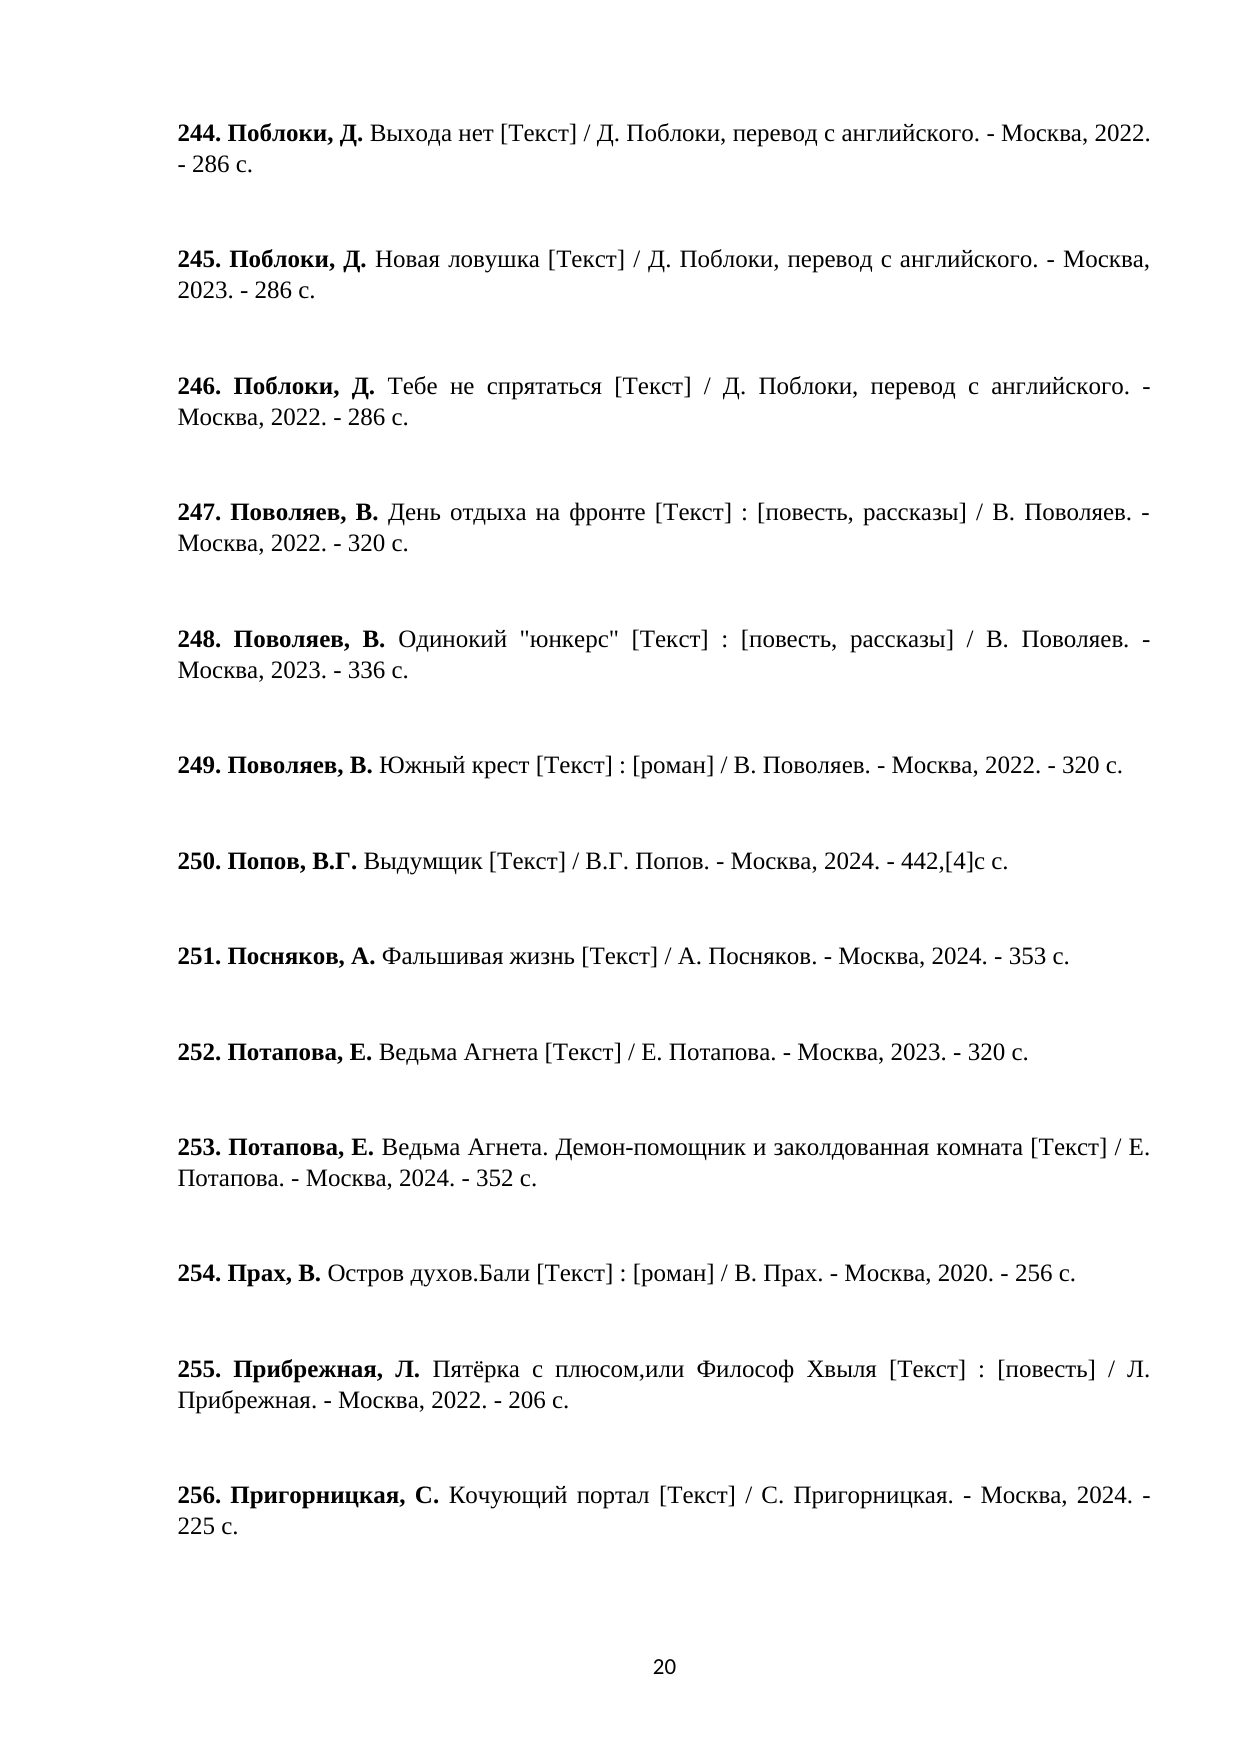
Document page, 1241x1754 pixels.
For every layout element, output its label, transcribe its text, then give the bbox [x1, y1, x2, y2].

text 251. Посняков, А. Фальшивая жизнь [Текст] / А. Посняков. - Москва, 2024. - 353 с. [177, 941, 1152, 970]
text 249. Поволяев, В. Южный крест [Текст] : [роман] / В. Поволяев. - Москва, 2022. - 320 с. [177, 750, 1152, 779]
text 247. Поволяев, В. День отдыха на фронте [Текст] : [повесть, рассказы] / В. Поволяев. - Москва, 2022. - 320 с. [177, 497, 1152, 557]
text 246. Поблоки, Д. Тебе не спрятаться [Текст] / Д. Поблоки, перевод с английского. - Москва, 2022. - 286 с. [177, 371, 1152, 431]
text 245. Поблоки, Д. Новая ловушка [Текст] / Д. Поблоки, перевод с английского. - Москва, 2023. - 286 с. [177, 244, 1152, 304]
text 244. Поблоки, Д. Выхода нет [Текст] / Д. Поблоки, перевод с английского. - Москва, 2022. - 286 с. [177, 118, 1152, 178]
text 253. Потапова, Е. Ведьма Агнета. Демон-помощник и заколдованная комната [Текст] / Е. Потапова. - Москва, 2024. - 352 с. [177, 1132, 1152, 1192]
text 250. Попов, В.Г. Выдумщик [Текст] / В.Г. Попов. - Москва, 2024. - 442,[4]с с. [177, 846, 1152, 874]
text 255. Прибрежная, Л. Пятёрка с плюсом,или Философ Хвыля [Текст] : [повесть] / Л. Прибрежная. - Москва, 2022. - 206 с. [177, 1354, 1152, 1414]
text 252. Потапова, Е. Ведьма Агнета [Текст] / Е. Потапова. - Москва, 2023. - 320 с. [177, 1037, 1152, 1065]
text 256. Пригорницкая, С. Кочующий портал [Текст] / С. Пригорницкая. - Москва, 2024. - 225 с. [177, 1480, 1152, 1540]
text 254. Прах, В. Остров духов.Бали [Текст] : [роман] / В. Прах. - Москва, 2020. - 256 с. [177, 1258, 1152, 1287]
text 248. Поволяев, В. Одинокий "юнкерс" [Текст] : [повесть, рассказы] / В. Поволяев. - Москва, 2023. - 336 с. [177, 624, 1152, 684]
